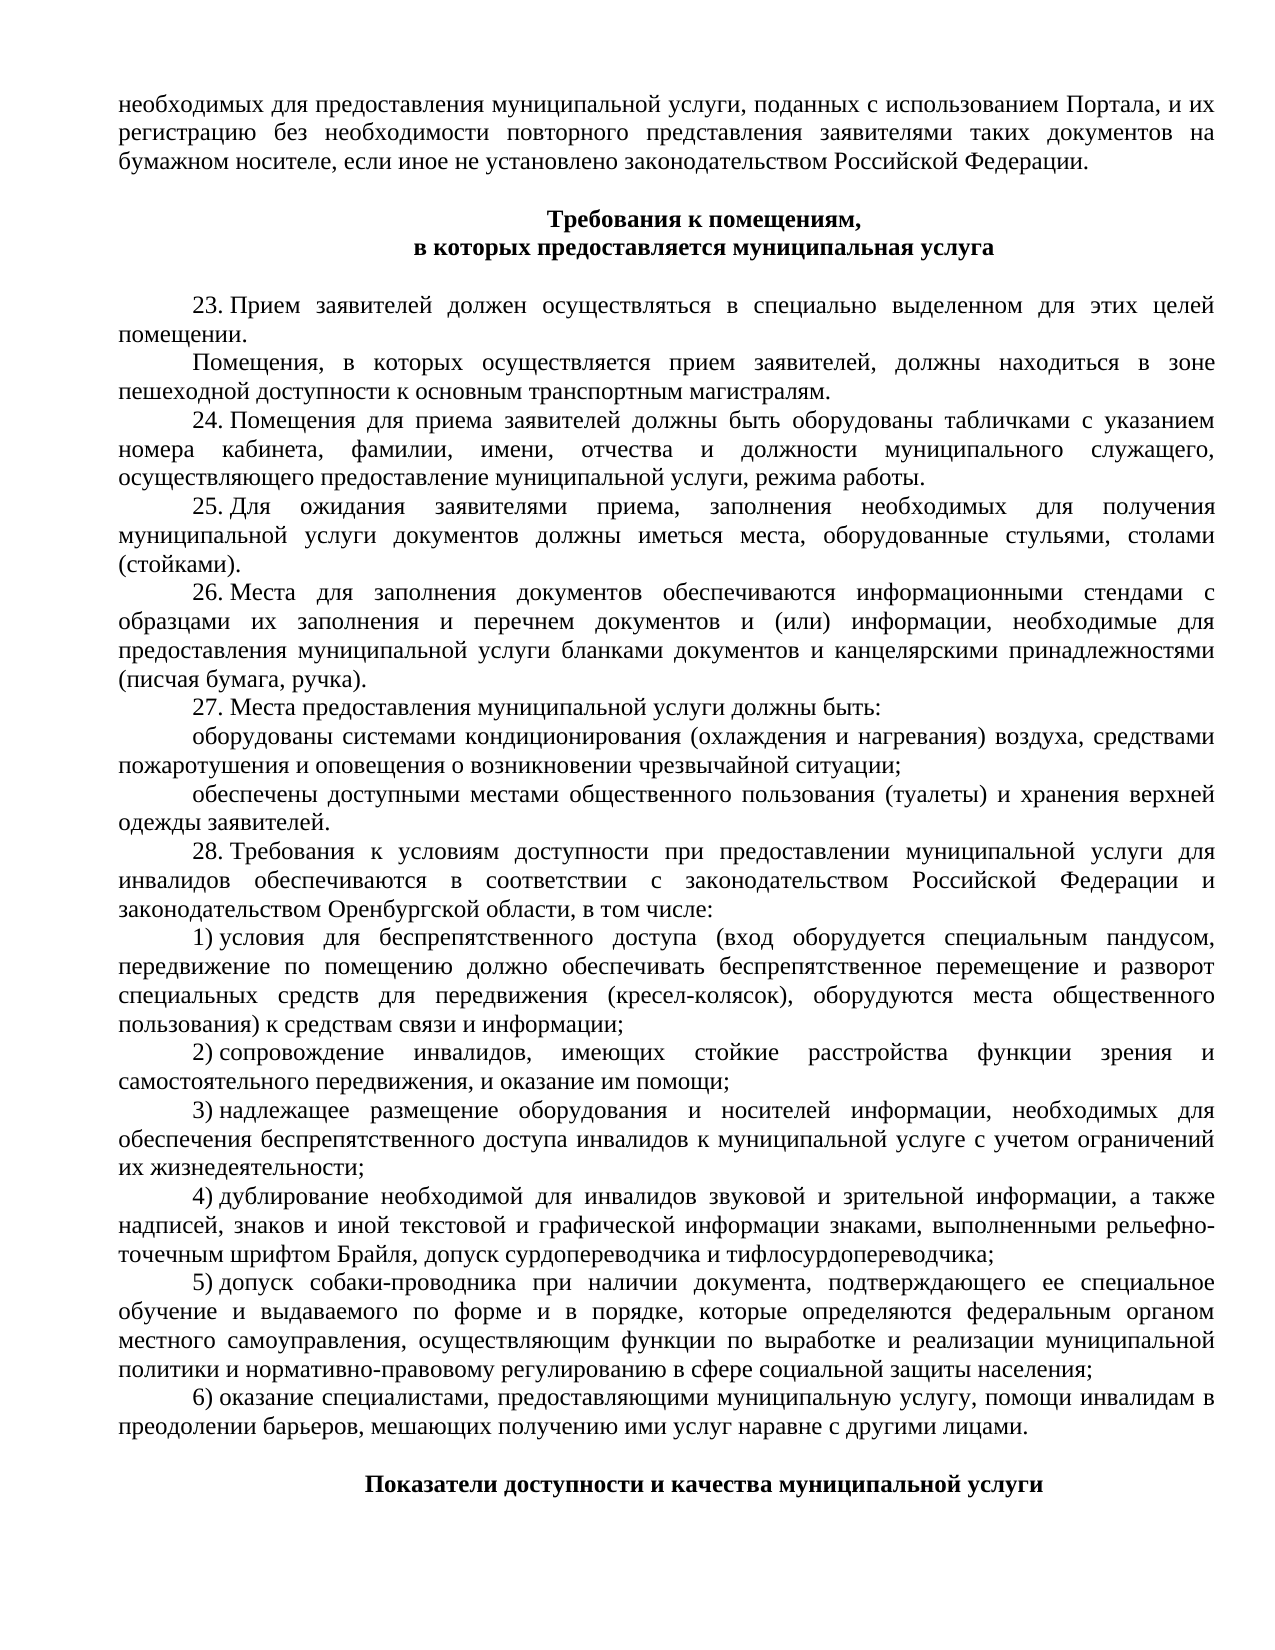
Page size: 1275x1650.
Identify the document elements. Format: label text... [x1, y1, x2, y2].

text Требования к помещениям, [118, 204, 1216, 232]
text 24. Помещения для приема заявителей должны быть оборудованы табличками с указанием номера кабинета, фамилии, имени, отчества и должности муниципального служащего, осуществляющего предоставление муниципальной услуги, режима работы. [118, 405, 1216, 491]
text 26. Места для заполнения документов обеспечиваются информационными стендами с образцами их заполнения и перечнем документов и (или) информации, необходимые для предоставления муниципальной услуги бланками документов и канцелярскими принадлежностями (писчая бумага, ручка). [118, 577, 1216, 692]
text 4) дублирование необходимой для инвалидов звуковой и зрительной информации, а также надписей, знаков и иной текстовой и графической информации знаками, выполненными рельефно-точечным шрифтом Брайля, допуск сурдопереводчика и тифлосурдопереводчика; [118, 1181, 1216, 1267]
text 2) сопровождение инвалидов, имеющих стойкие расстройства функции зрения и самостоятельного передвижения, и оказание им помощи; [118, 1037, 1216, 1095]
text 27. Места предоставления муниципальной услуги должны быть: [118, 692, 1216, 721]
text Помещения, в которых осуществляется прием заявителей, должны находиться в зоне пешеходной доступности к основным транспортным магистралям. [118, 347, 1216, 405]
text 1) условия для беспрепятственного доступа (вход оборудуется специальным пандусом, передвижение по помещению должно обеспечивать беспрепятственное перемещение и разворот специальных средств для передвижения (кресел-колясок), оборудуются места общественного пользования) к средствам связи и информации; [118, 922, 1216, 1037]
text 5) допуск собаки-проводника при наличии документа, подтверждающего ее специальное обучение и выдаваемого по форме и в порядке, которые определяются федеральным органом местного самоуправления, осуществляющим функции по выработке и реализации муниципальной политики и нормативно-правовому регулированию в сфере социальной защиты населения; [118, 1267, 1216, 1382]
text обеспечены доступными местами общественного пользования (туалеты) и хранения верхней одежды заявителей. [118, 779, 1216, 836]
text 6) оказание специалистами, предоставляющими муниципальную услугу, помощи инвалидам в преодолении барьеров, мешающих получению ими услуг наравне с другими лицами. [118, 1382, 1216, 1440]
text 28. Требования к условиям доступности при предоставлении муниципальной услуги для инвалидов обеспечиваются в соответствии с законодательством Российской Федерации и законодательством Оренбургской области, в том числе: [118, 836, 1216, 922]
text 23. Прием заявителей должен осуществляться в специально выделенном для этих целей помещении. [118, 290, 1216, 347]
text Показатели доступности и качества муниципальной услуги [118, 1469, 1216, 1497]
text в которых предоставляется муниципальная услуга [118, 232, 1216, 261]
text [118, 89, 1216, 175]
text оборудованы системами кондиционирования (охлаждения и нагревания) воздуха, средствами пожаротушения и оповещения о возникновении чрезвычайной ситуации; [118, 721, 1216, 779]
text 3) надлежащее размещение оборудования и носителей информации, необходимых для обеспечения беспрепятственного доступа инвалидов к муниципальной услуге с учетом ограничений их жизнедеятельности; [118, 1095, 1216, 1181]
text 25. Для ожидания заявителями приема, заполнения необходимых для получения муниципальной услуги документов должны иметься места, оборудованные стульями, столами (стойками). [118, 491, 1216, 577]
